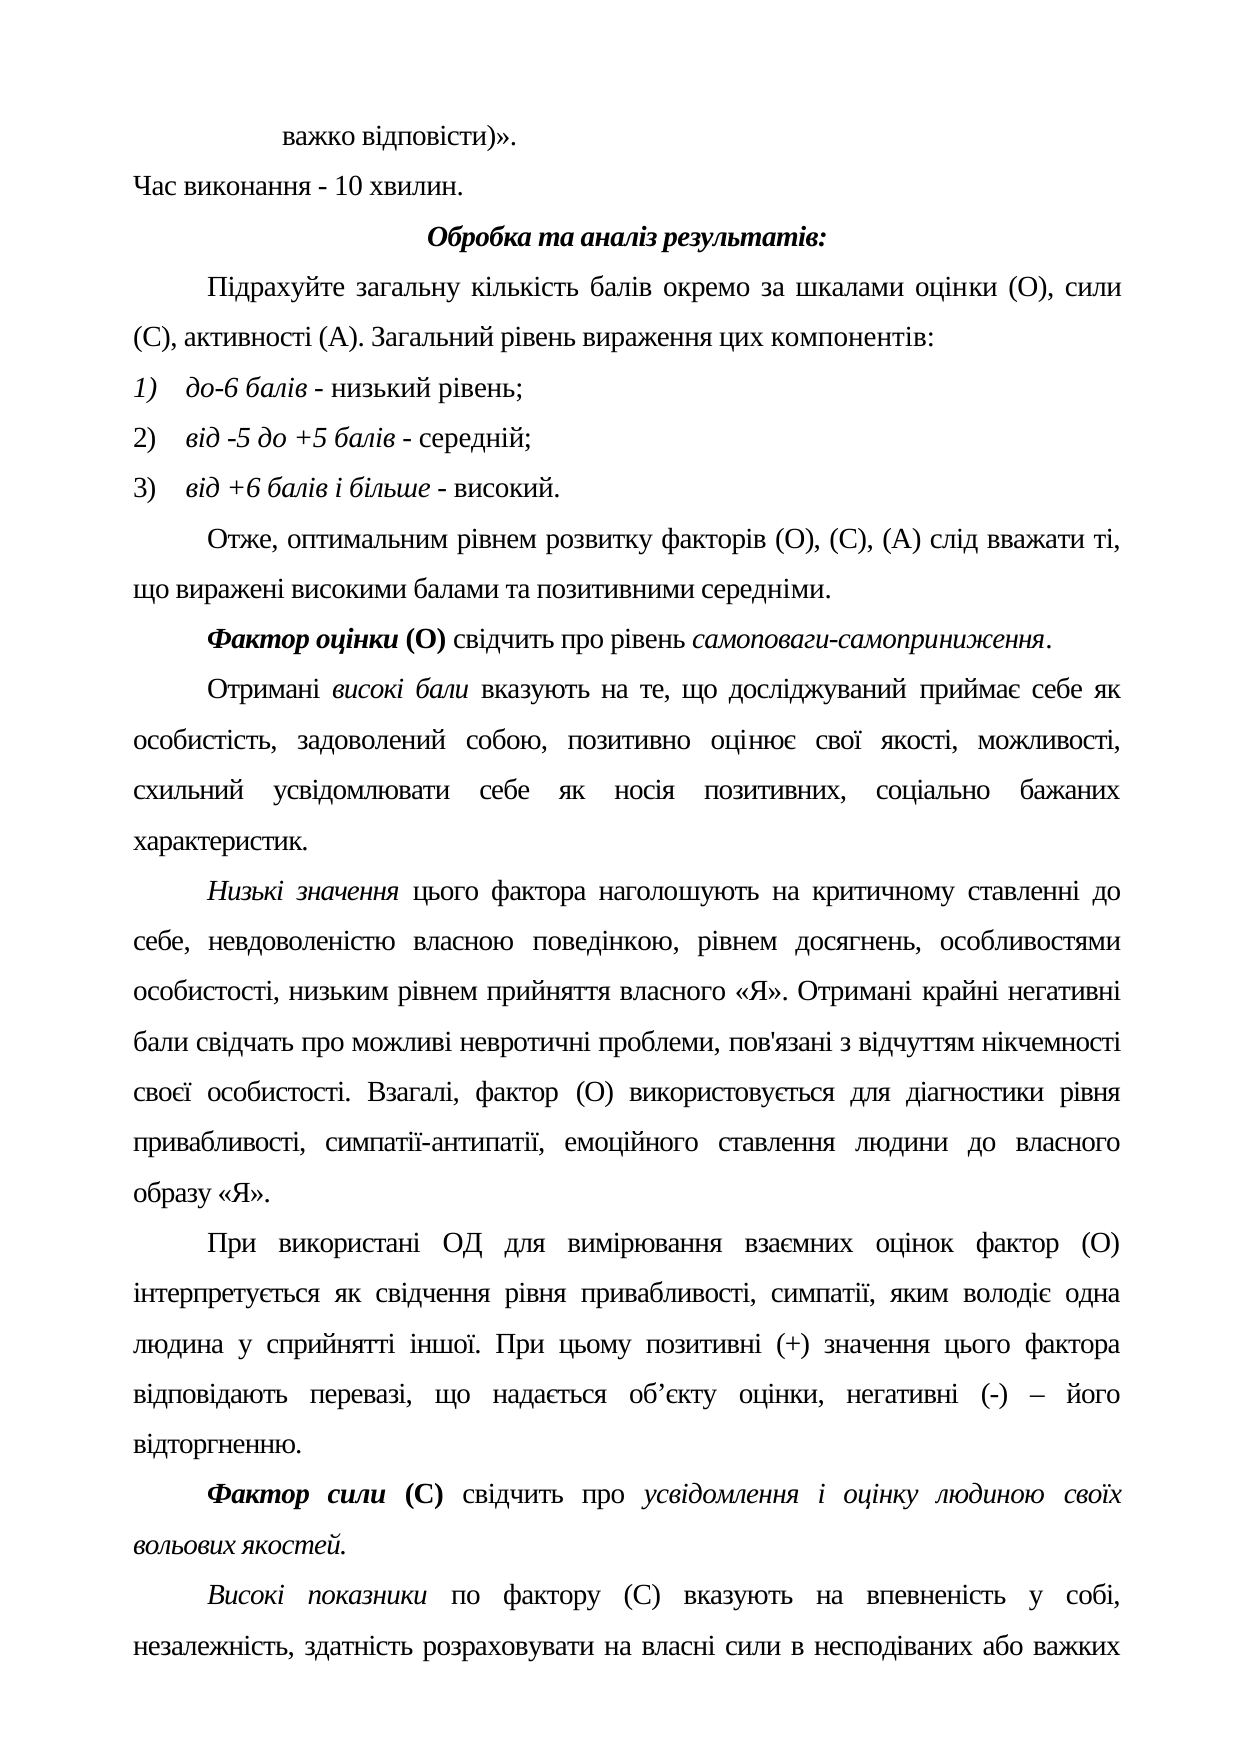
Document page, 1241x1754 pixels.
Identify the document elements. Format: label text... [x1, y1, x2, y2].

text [133, 1577, 1122, 1661]
text Отже, оптимальним рівнем розвитку факторів (О), (С), (А) слід вважати ті, що виражені високими балами та позитивними середніми. [133, 521, 1122, 604]
text Час виконання - 10 хвилин. [133, 168, 1122, 202]
text Отримані високі бали вказують на те, що досліджуваний приймає себе як особистість, задоволений собою, позитивно оцінює свої якості, можливості, схильний усвідомлювати себе як носія позитивних, соціально бажаних характеристик. [133, 672, 1121, 856]
text При використані ОД для вимірювання взаємних оцінок фактор (О) інтерпретується як свідчення рівня привабливості, симпатії, яким володіє одна людина у сприйнятті іншої. При цьому позитивні (+) значення цього фактора відповідають перевазі, що надається об’єкту оцінки, негативні (-) – його відторгненню. [133, 1225, 1121, 1460]
text Підрахуйте загальну кількість балів окремо за шкалами оцінки (О), сили (С), активності (А). Загальний рівень вираження цих компонентів: [133, 269, 1122, 353]
list до-6 балів - низький рівень; [133, 370, 1122, 403]
text Фактор сили (С) свідчить про усвідомлення і оцінку людиною своїх вольових якостей. [133, 1477, 1122, 1561]
text Фактор оцінки (О) свідчить про рівень самоповаги-самоприниження. [133, 621, 1121, 655]
text Обробка та аналіз результатів: [133, 219, 1122, 252]
list від -5 до +5 балів - середній; [133, 420, 1122, 454]
list від +6 балів і більше - високий. [133, 470, 1122, 504]
text Низькі значення цього фактора наголошують на критичному ставленні до себе, невдоволеністю власною поведінкою, рівнем досягнень, особливостями особистості, низьким рівнем прийняття власного «Я». Отримані крайні негативні бали свідчать про можливі невротичні проблеми, пов'язані з відчуттям нікчемності своєї особистості. Взагалі, фактор (О) використовується для діагностики рівня привабливості, симпатії-антипатії, емоційного ставлення людини до власного образу «Я». [133, 873, 1121, 1208]
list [244, 118, 1122, 152]
